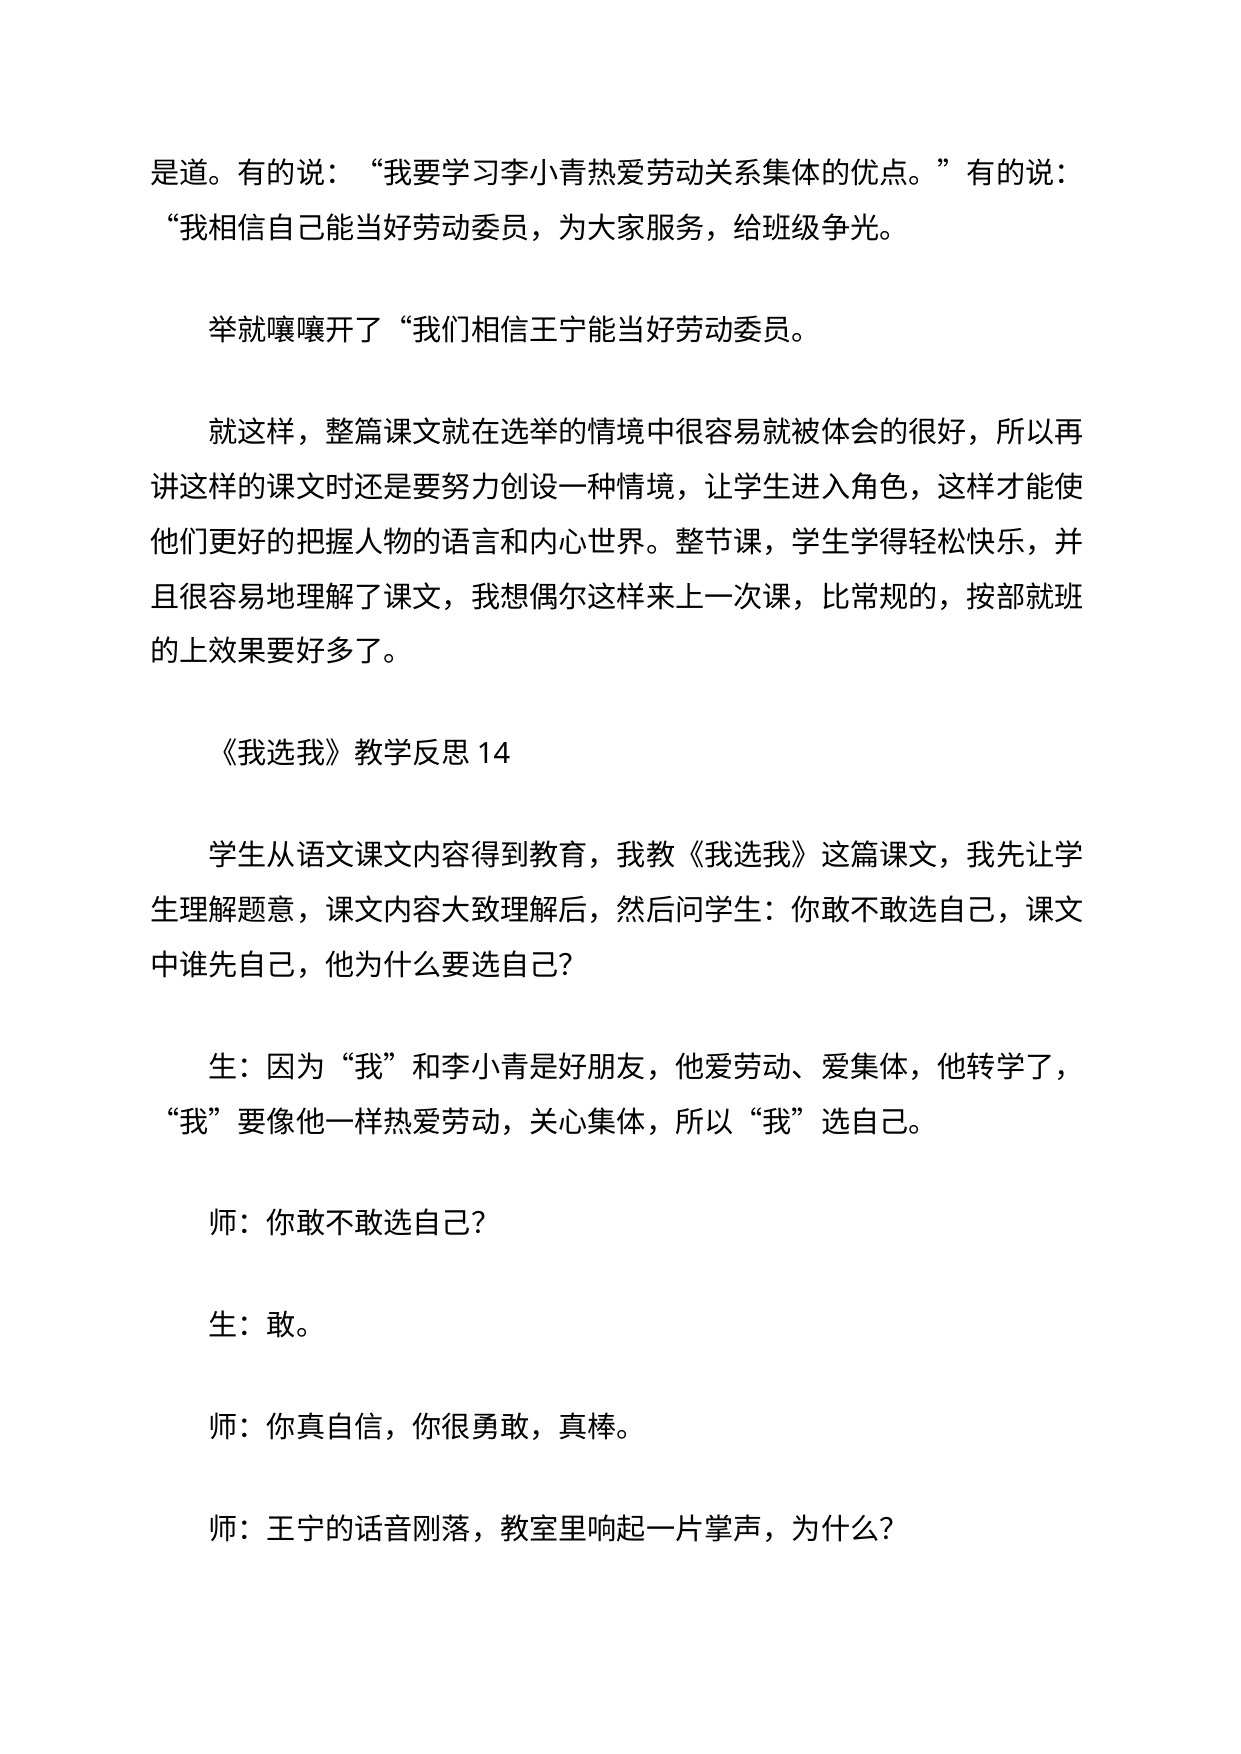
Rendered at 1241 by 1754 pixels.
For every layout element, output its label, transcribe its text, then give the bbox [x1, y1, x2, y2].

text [150, 150, 1090, 247]
text 师：王宁的话音刚落，教室里响起一片掌声，为什么？ [150, 1505, 1090, 1548]
text 生：敢。 [150, 1302, 1090, 1344]
text 《我选我》教学反思14 [150, 730, 1090, 772]
text 就这样，整篇课文就在选举的情境中很容易就被体会的很好，所以再讲这样的课文时还是要努力创设一种情境，让学生进入角色，这样才能使他们更好的把握人物的语言和内心世界。整节课，学生学得轻松快乐，并且很容易地理解了课文，我想偶尔这样来上一次课，比常规的，按部就班的上效果要好多了。 [150, 408, 1090, 670]
text 举就嚷嚷开了“我们相信王宁能当好劳动委员。 [150, 307, 1090, 349]
text 师：你真自信，你很勇敢，真棒。 [150, 1403, 1090, 1446]
text 师：你敢不敢选自己？ [150, 1200, 1090, 1242]
text 学生从语文课文内容得到教育，我教《我选我》这篇课文，我先让学生理解题意，课文内容大致理解后，然后问学生：你敢不敢选自己，课文中谁先自己，他为什么要选自己？ [150, 832, 1090, 984]
text 生：因为“我”和李小青是好朋友，他爱劳动、爱集体，他转学了，“我”要像他一样热爱劳动，关心集体，所以“我”选自己。 [150, 1043, 1090, 1141]
